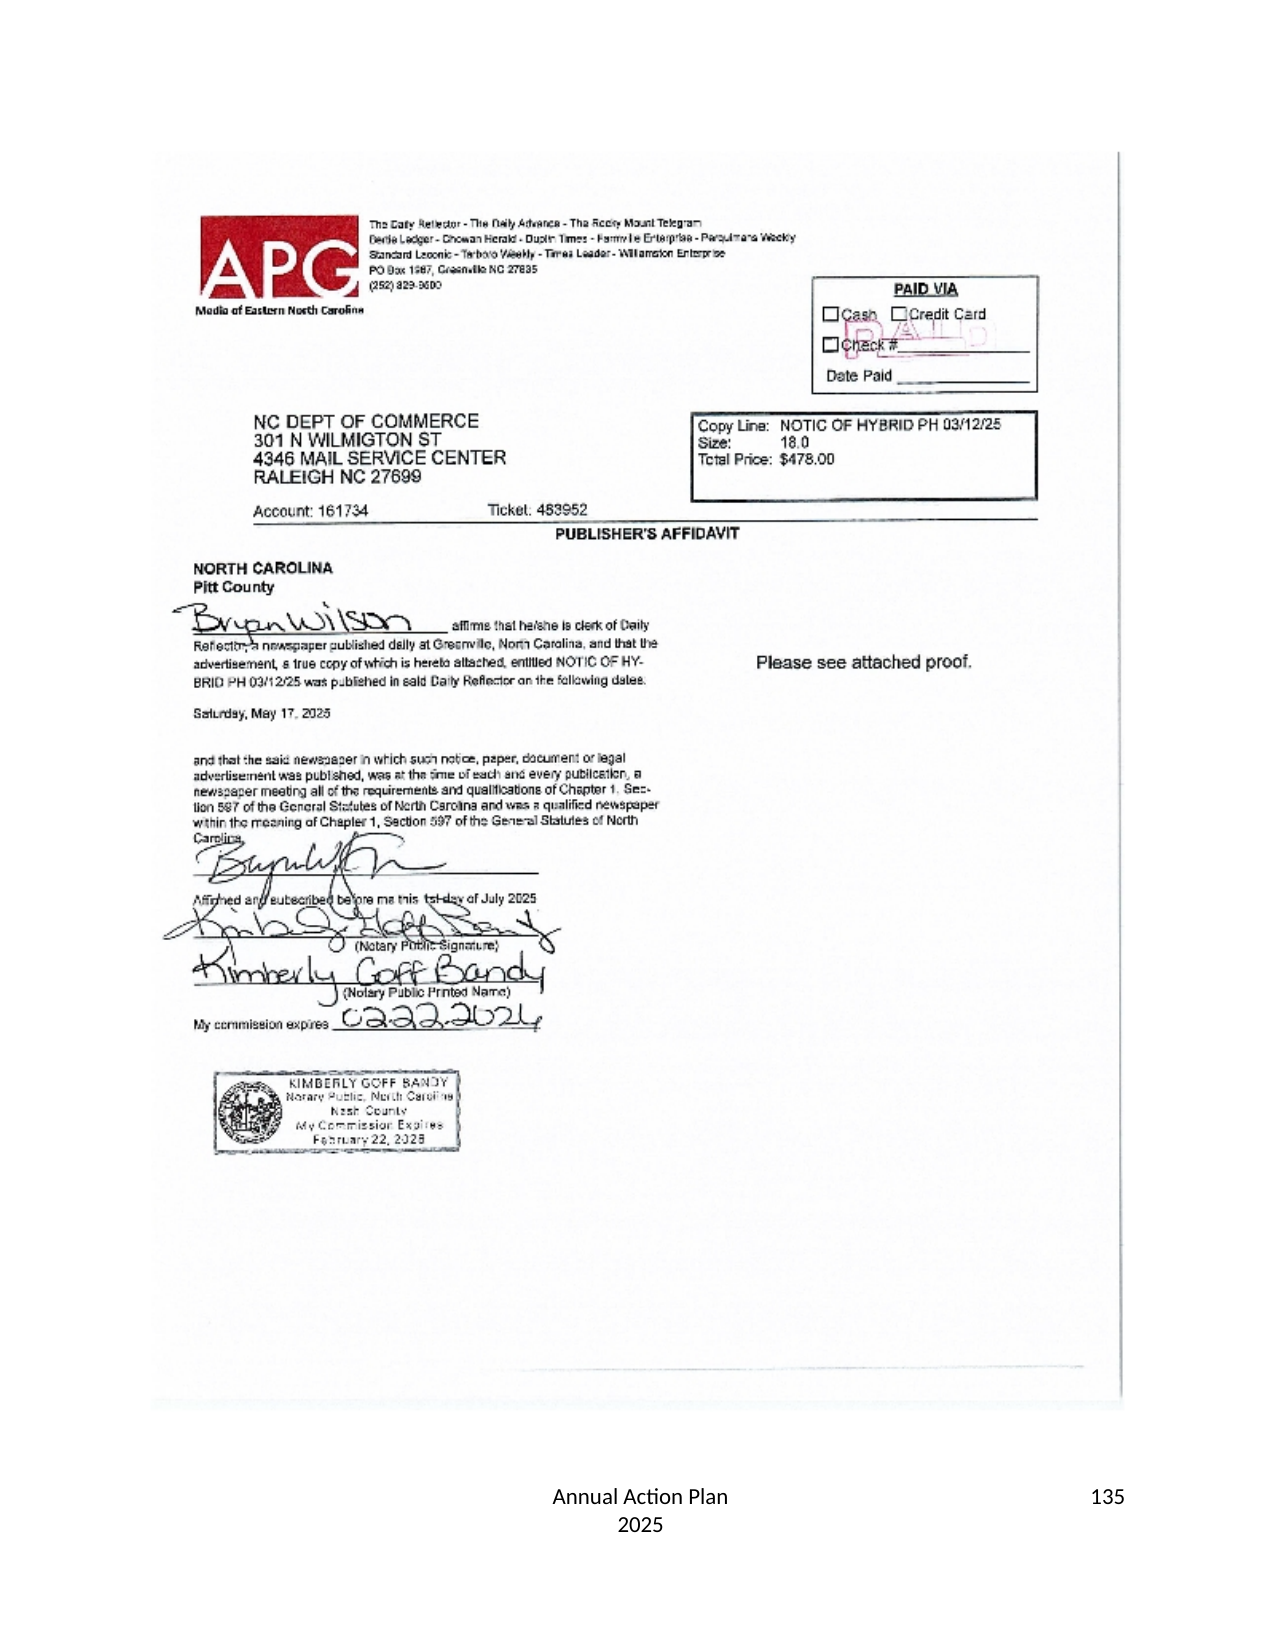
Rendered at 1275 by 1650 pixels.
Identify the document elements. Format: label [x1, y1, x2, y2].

picture [150, 150, 1125, 1412]
